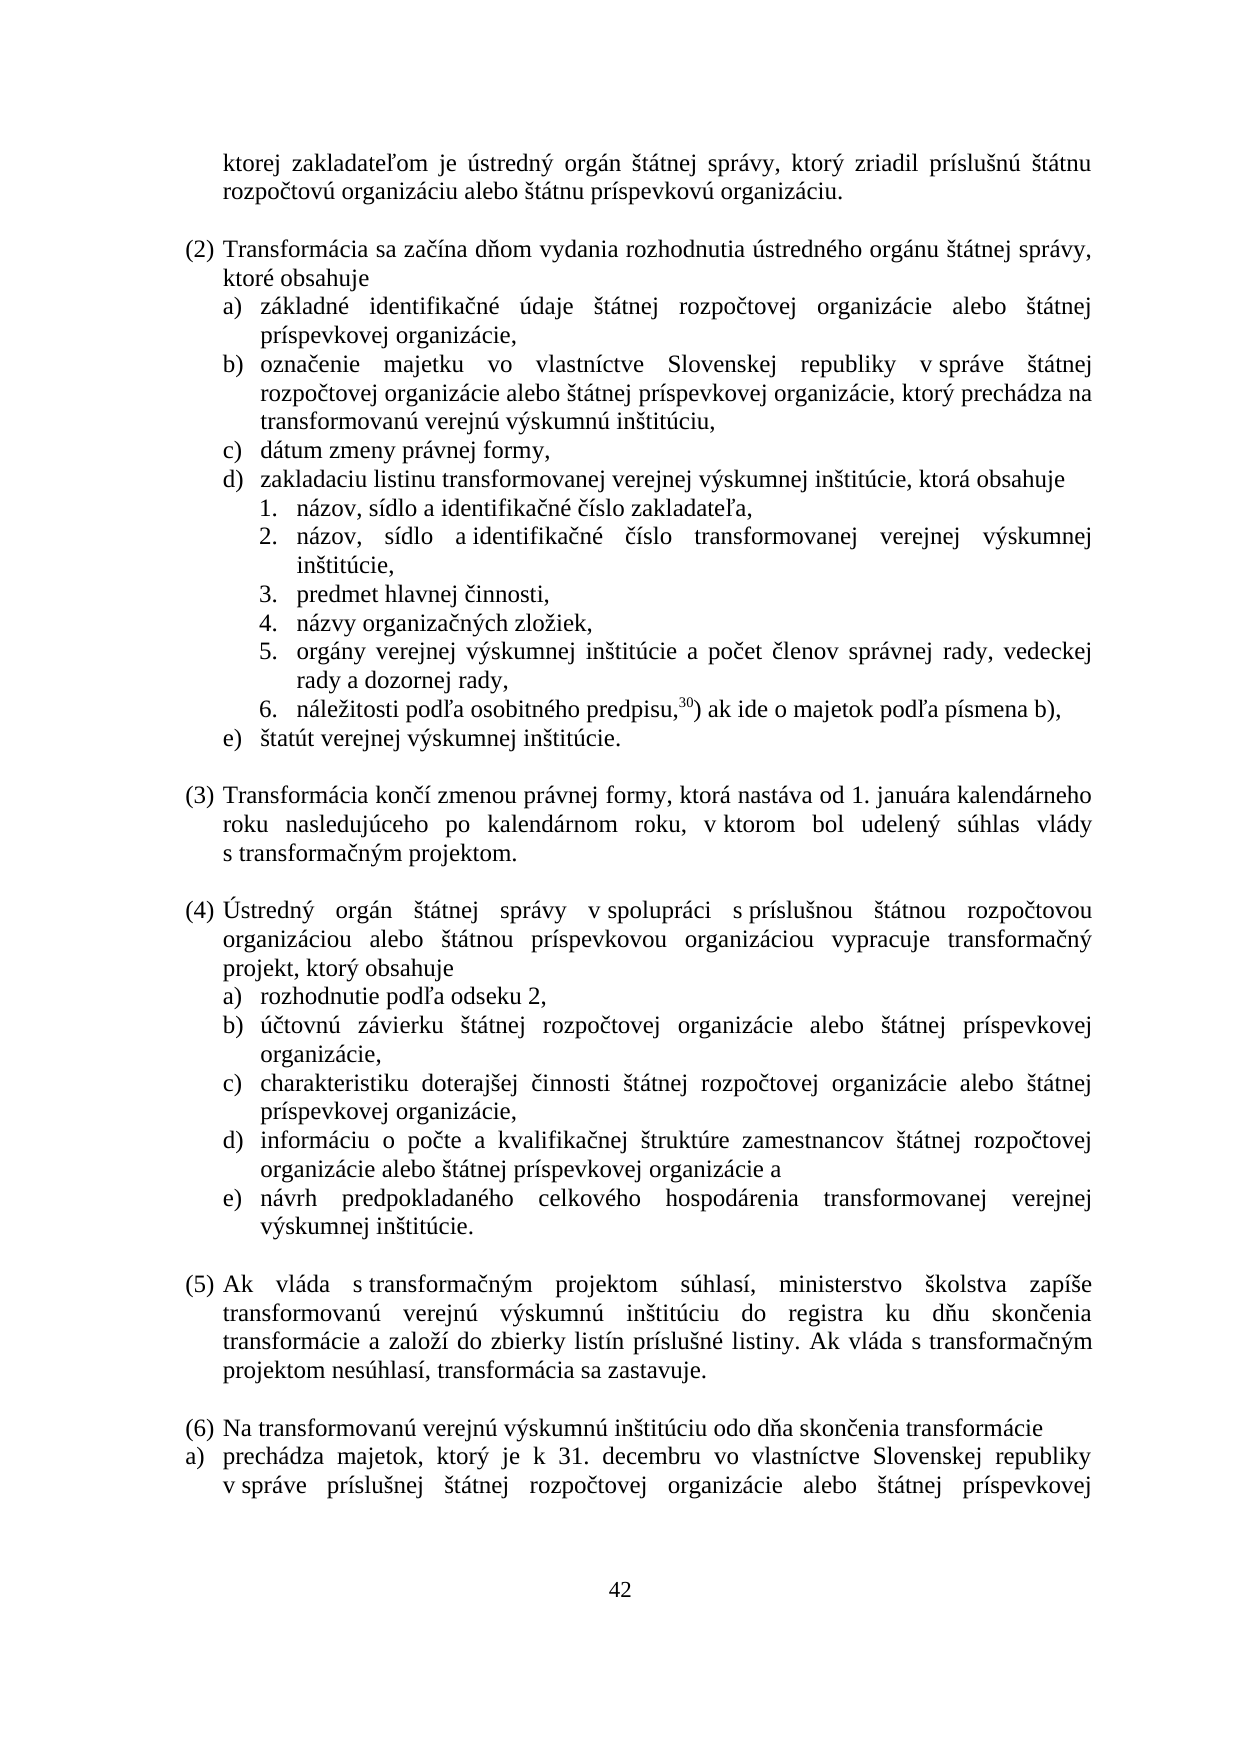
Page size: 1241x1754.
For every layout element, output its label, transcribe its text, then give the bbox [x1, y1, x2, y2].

list charakteristiku doterajšej činnosti štátnej rozpočtovej organizácie alebo štátnej príspevkovej organizácie, [223, 1068, 1093, 1125]
list náležitosti podľa osobitného predpisu,30) ak ide o majetok podľa písmena b), [259, 694, 1093, 723]
list predmet hlavnej činnosti, [259, 579, 1093, 608]
list Na transformovanú verejnú výskumnú inštitúciu odo dňa skončenia transformácie [185, 1413, 1093, 1441]
list rozhodnutie podľa odseku 2, [223, 981, 1093, 1010]
list Transformácia sa začína dňom vydania rozhodnutia ústredného orgánu štátnej správy, ktoré obsahuje [185, 234, 1093, 291]
list návrh predpokladaného celkového hospodárenia transformovanej verejnej výskumnej inštitúcie. [223, 1183, 1093, 1240]
list názov, sídlo a identifikačné číslo zakladateľa, [259, 493, 1093, 521]
list označenie majetku vo vlastníctve Slovenskej republiky v správe štátnej rozpočtovej organizácie alebo štátnej príspevkovej organizácie, ktorý prechádza na transformovanú verejnú výskumnú inštitúciu, [223, 349, 1093, 435]
list štatút verejnej výskumnej inštitúcie. [223, 723, 1093, 751]
list Transformácia končí zmenou právnej formy, ktorá nastáva od 1. januára kalendárneho roku nasledujúceho po kalendárnom roku, v ktorom bol udelený súhlas vlády s transformačným projektom. [185, 780, 1093, 866]
list informáciu o počte a kvalifikačnej štruktúre zamestnancov štátnej rozpočtovej organizácie alebo štátnej príspevkovej organizácie a [223, 1125, 1093, 1183]
list účtovnú závierku štátnej rozpočtovej organizácie alebo štátnej príspevkovej organizácie, [223, 1010, 1093, 1068]
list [185, 148, 1093, 205]
list orgány verejnej výskumnej inštitúcie a počet členov správnej rady, vedeckej rady a dozornej rady, [259, 636, 1093, 694]
list Ak vláda s transformačným projektom súhlasí, ministerstvo školstva zapíše transformovanú verejnú výskumnú inštitúciu do registra ku dňu skončenia transformácie a založí do zbierky listín príslušné listiny. Ak vláda s transformačným projektom nesúhlasí, transformácia sa zastavuje. [185, 1269, 1093, 1384]
list základné identifikačné údaje štátnej rozpočtovej organizácie alebo štátnej príspevkovej organizácie, [223, 291, 1093, 349]
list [185, 1441, 1093, 1499]
list názvy organizačných zložiek, [259, 608, 1093, 636]
list Ústredný orgán štátnej správy v spolupráci s príslušnou štátnou rozpočtovou organizáciou alebo štátnou príspevkovou organizáciou vypracuje transformačný projekt, ktorý obsahuje [185, 895, 1093, 981]
list názov, sídlo a identifikačné číslo transformovanej verejnej výskumnej inštitúcie, [259, 521, 1093, 579]
list zakladaciu listinu transformovanej verejnej výskumnej inštitúcie, ktorá obsahuje [223, 464, 1093, 493]
list dátum zmeny právnej formy, [223, 435, 1093, 464]
